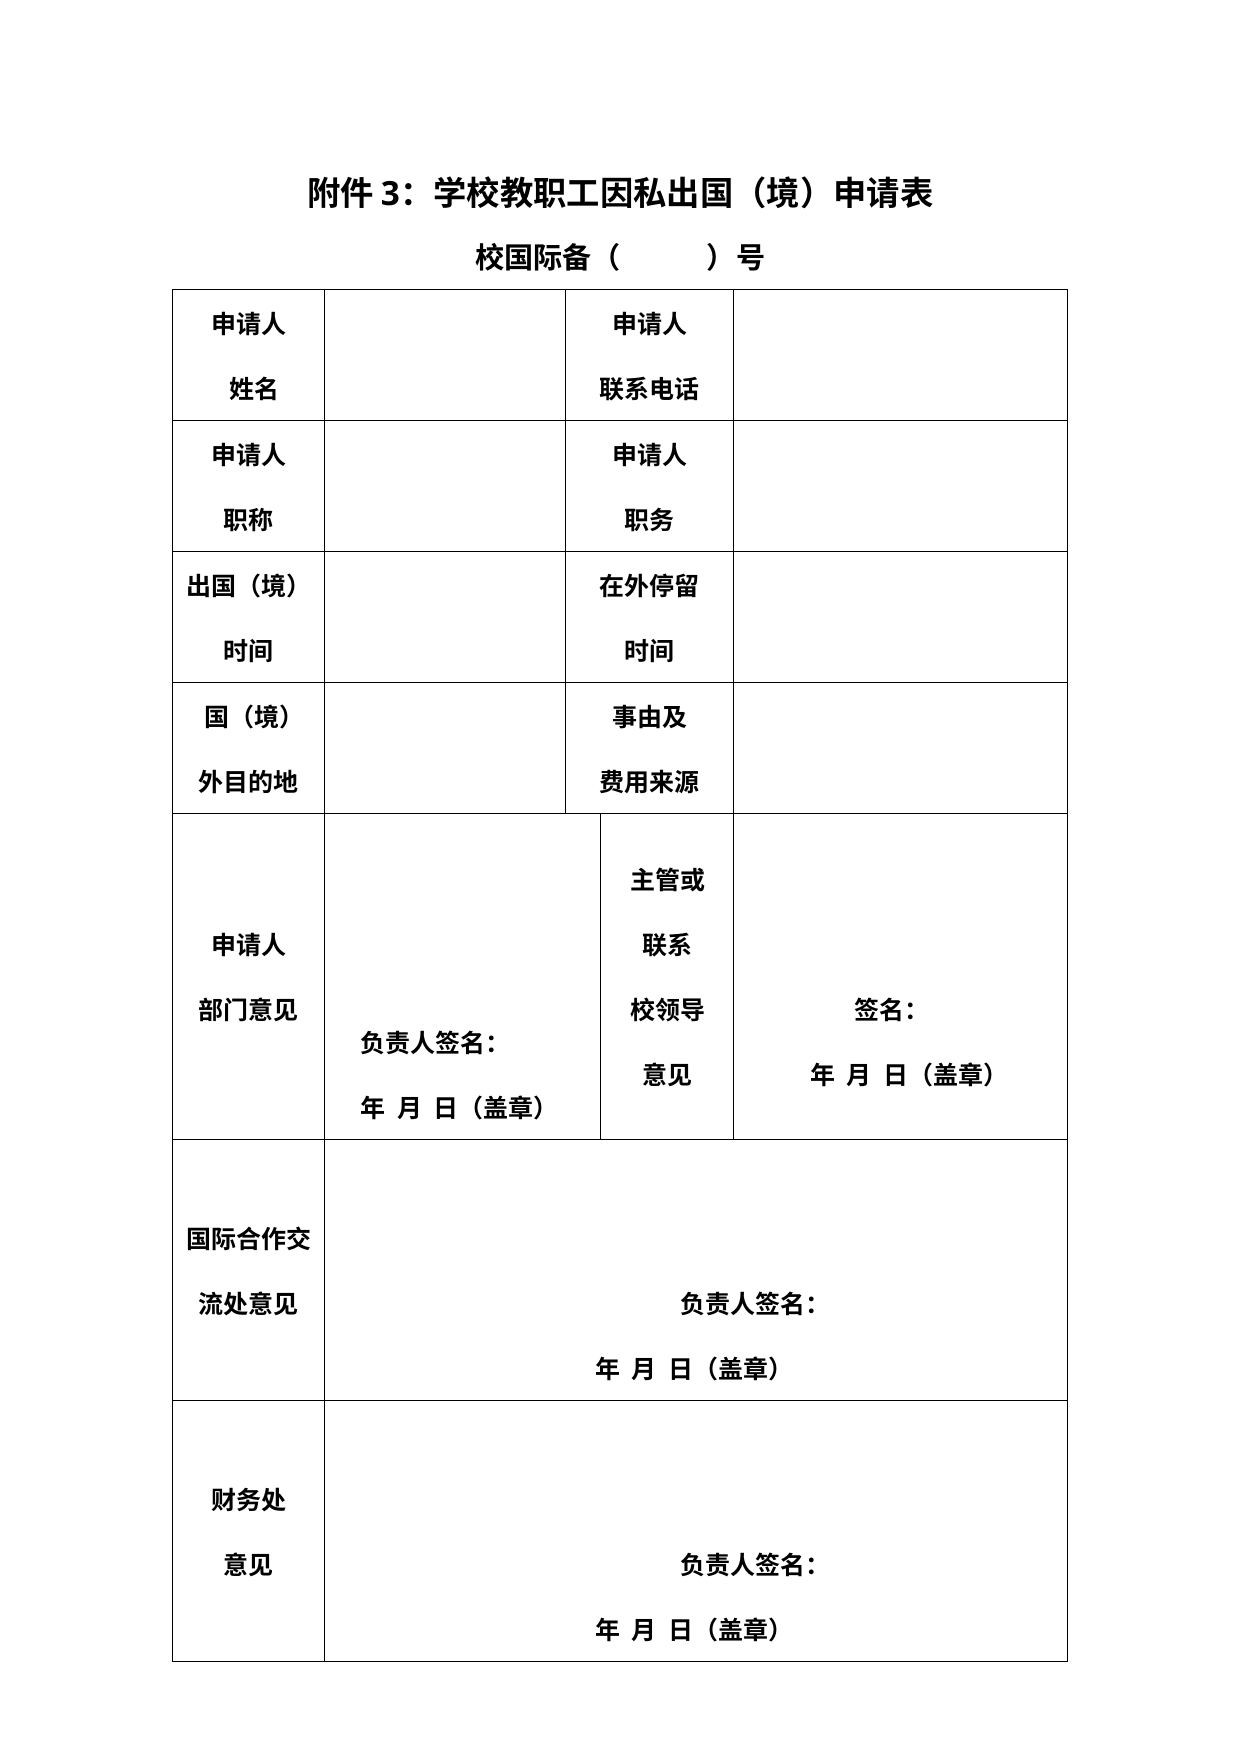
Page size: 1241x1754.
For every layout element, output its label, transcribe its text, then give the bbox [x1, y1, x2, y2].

table_cell 负责人签名： 年 月 日（盖章） [325, 814, 600, 1139]
table_cell [734, 683, 1067, 813]
table_header [325, 290, 565, 420]
table_cell 国际合作交流处意见 [173, 1140, 324, 1400]
table_cell 申请人 职称 [173, 421, 324, 551]
table_cell 负责人签名： 年 月 日（盖章） [325, 1401, 1067, 1661]
table_cell 申请人 部门意见 [173, 814, 324, 1139]
table_cell 出国（境）时间 [173, 552, 324, 682]
table_cell 在外停留 时间 [566, 552, 733, 682]
table_cell [325, 421, 565, 551]
text 附件3：学校教职工因私出国（境）申请表 [187, 159, 1053, 224]
table_cell 事由及 费用来源 [566, 683, 733, 813]
table_cell 主管或 联系 校领导 意见 [601, 814, 733, 1139]
table_cell [734, 552, 1067, 682]
table_cell 申请人 职务 [566, 421, 733, 551]
table_cell 签名： 年 月 日（盖章） [734, 814, 1067, 1139]
table_header 申请人 联系电话 [566, 290, 733, 420]
text 校国际备（ ）号 [187, 224, 1053, 289]
table_header [734, 290, 1067, 420]
table_cell 财务处 意见 [173, 1401, 324, 1661]
table_cell [325, 552, 565, 682]
table_header 申请人 姓名 [173, 290, 324, 420]
table_cell [734, 421, 1067, 551]
table_cell [325, 683, 565, 813]
table_cell 国（境）外目的地 [173, 683, 324, 813]
table_cell 负责人签名： 年 月 日（盖章） [325, 1140, 1067, 1400]
